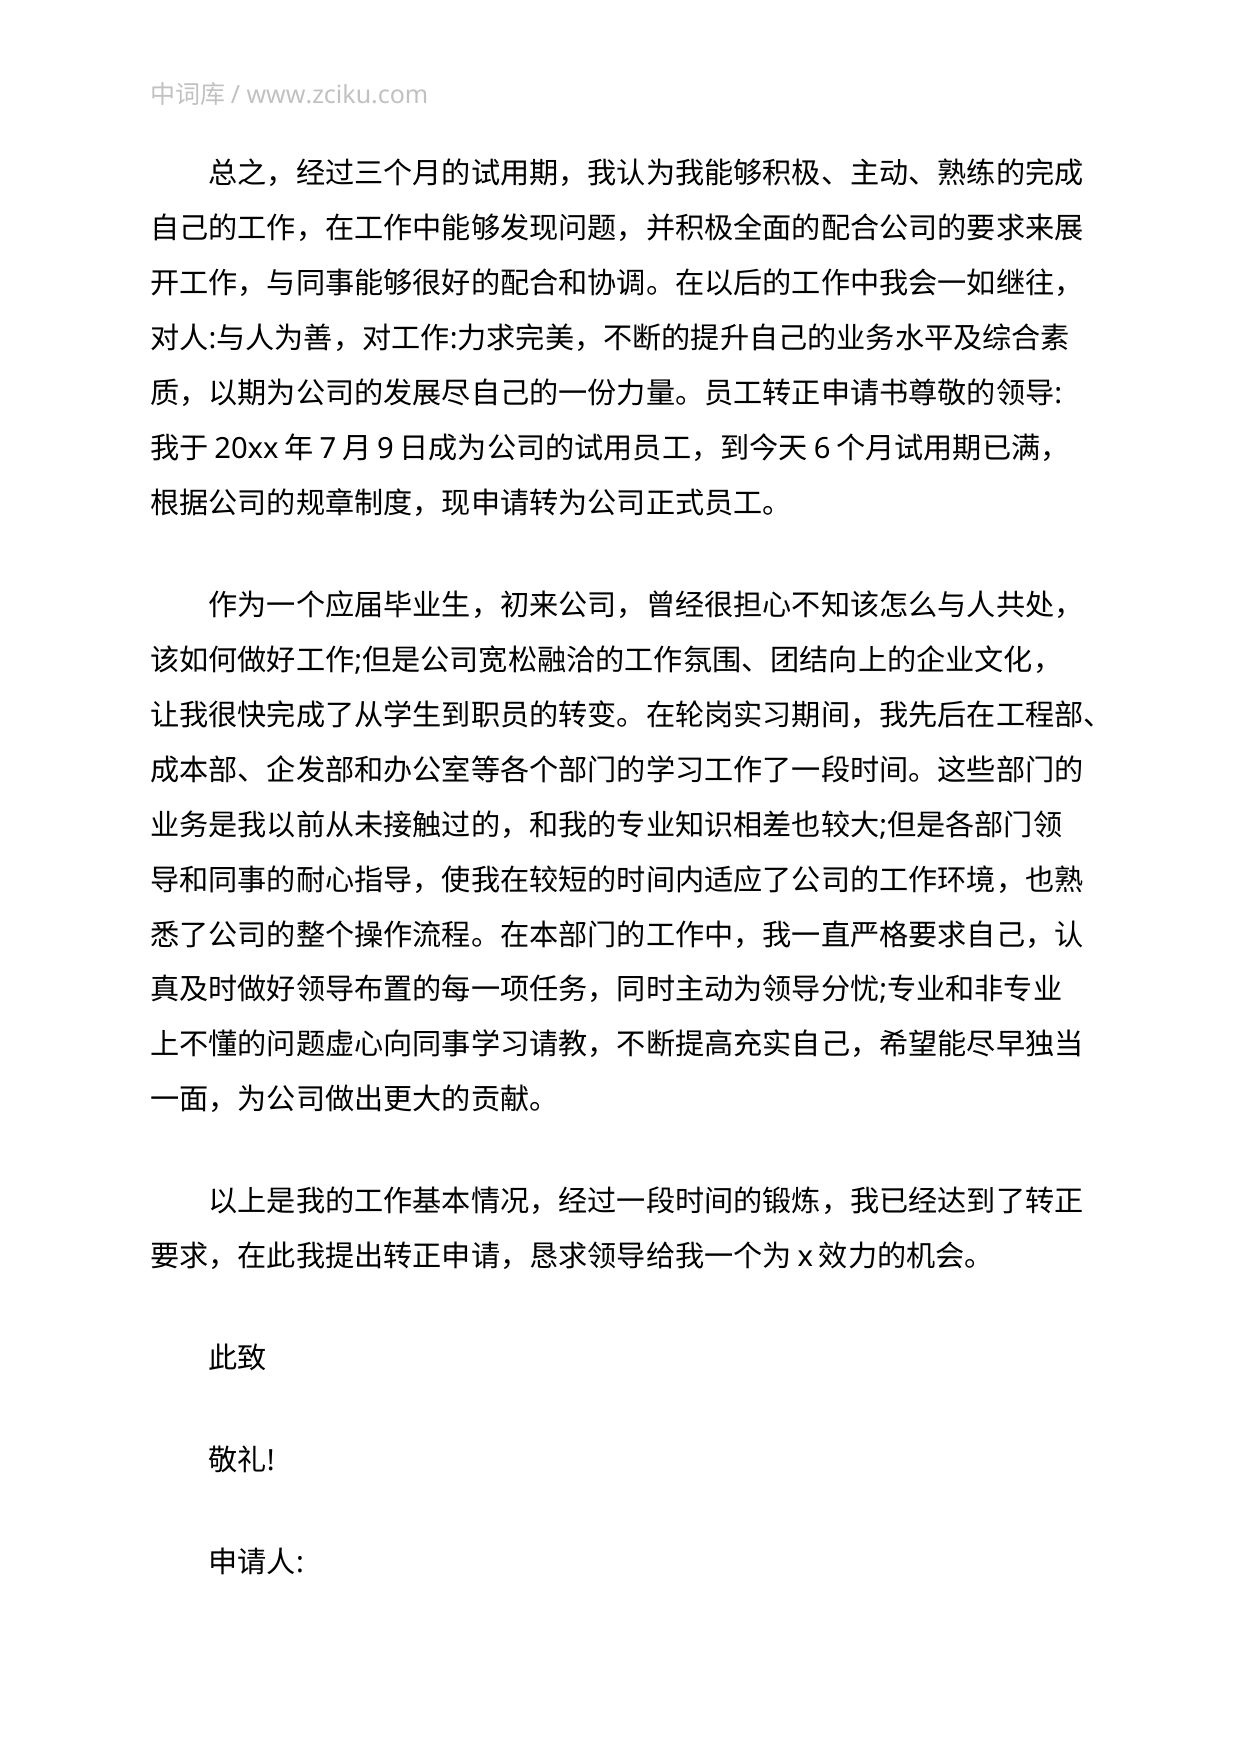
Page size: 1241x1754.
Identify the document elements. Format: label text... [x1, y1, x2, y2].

text 总之，经过三个月的试用期，我认为我能够积极、主动、熟练的完成自己的工作，在工作中能够发现问题，并积极全面的配合公司的要求来展开工作，与同事能够很好的配合和协调。在以后的工作中我会一如继往，对人:与人为善，对工作:力求完美，不断的提升自己的业务水平及综合素质，以期为公司的发展尽自己的一份力量。员工转正申请书尊敬的领导:我于20xx年7月9日成为公司的试用员工，到今天6个月试用期已满，根据公司的规章制度，现申请转为公司正式员工。 [150, 150, 1090, 522]
text 以上是我的工作基本情况，经过一段时间的锻炼，我已经达到了转正要求，在此我提出转正申请，恳求领导给我一个为x效力的机会。 [150, 1178, 1090, 1275]
text 此致 [150, 1334, 1090, 1377]
text 作为一个应届毕业生，初来公司，曾经很担心不知该怎么与人共处，该如何做好工作;但是公司宽松融洽的工作氛围、团结向上的企业文化，让我很快完成了从学生到职员的转变。在轮岗实习期间，我先后在工程部、成本部、企发部和办公室等各个部门的学习工作了一段时间。这些部门的业务是我以前从未接触过的，和我的专业知识相差也较大;但是各部门领导和同事的耐心指导，使我在较短的时间内适应了公司的工作环境，也熟悉了公司的整个操作流程。在本部门的工作中，我一直严格要求自己，认真及时做好领导布置的每一项任务，同时主动为领导分忧;专业和非专业上不懂的问题虚心向同事学习请教，不断提高充实自己，希望能尽早独当一面，为公司做出更大的贡献。 [150, 581, 1090, 1118]
text 申请人: [150, 1538, 1090, 1581]
text 敬礼! [150, 1436, 1090, 1479]
